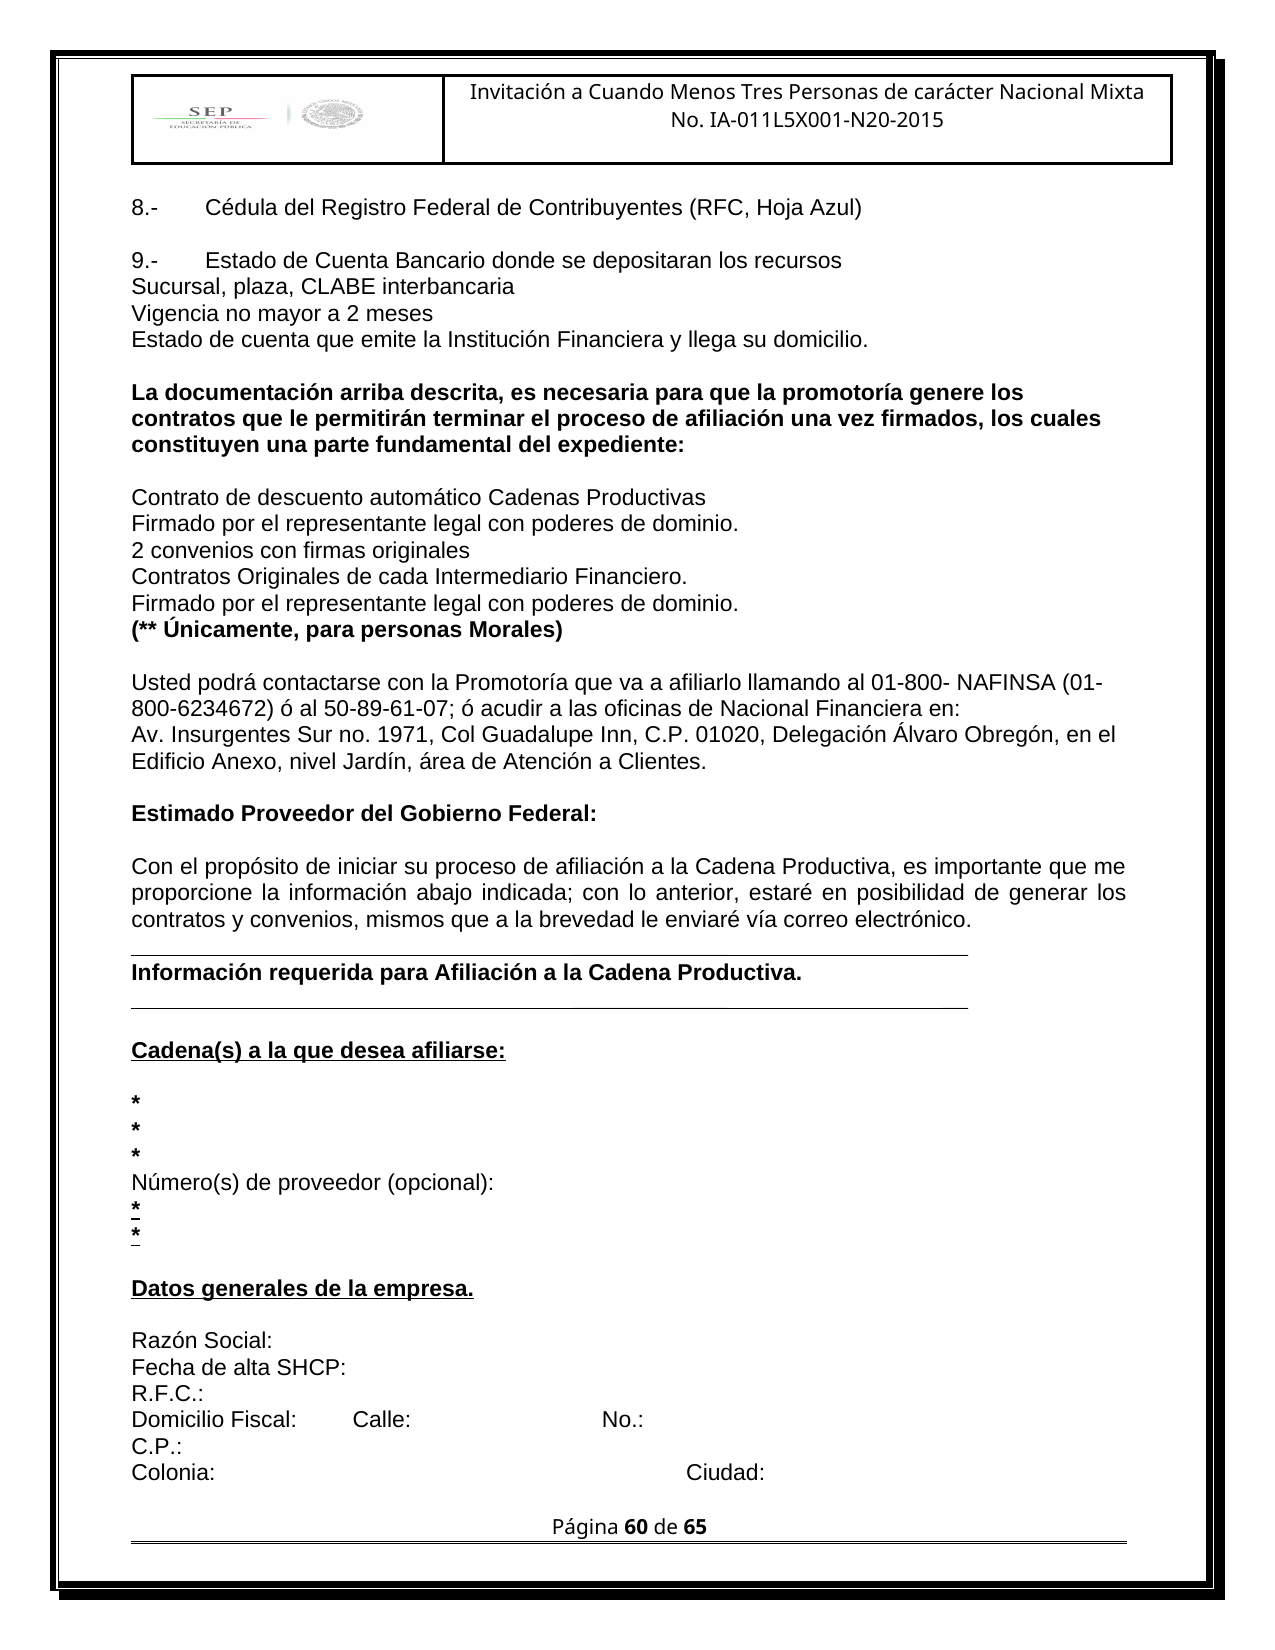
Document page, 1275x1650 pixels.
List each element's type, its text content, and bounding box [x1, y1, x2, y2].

text ____________ __ [131, 932, 1127, 958]
text Estimado Proveedor del Gobierno Federal: [131, 800, 1127, 827]
text * [131, 1222, 1127, 1248]
text ____________ __ [131, 985, 1127, 1011]
text Estado de cuenta que emite la Institución Financiera y llega su domicilio. [131, 326, 1127, 352]
text La documentación arriba descrita, es necesaria para que la promotoría genere los contratos que le permitirán terminar el proceso de afiliación una vez firmados, los cuales constituyen una parte fundamental del expediente: [131, 379, 1127, 458]
picture [144, 78, 368, 160]
text 8.- Cédula del Registro Federal de Contribuyentes (RFC, Hoja Azul) [131, 194, 1127, 221]
text Contrato de descuento automático Cadenas Productivas [131, 484, 1127, 510]
text Usted podrá contactarse con la Promotoría que va a afiliarlo llamando al 01-800- NAFINSA (01-800-6234672) ó al 50-89-61-07; ó acudir a las oficinas de Nacional Financiera en: [131, 668, 1127, 721]
text (** Únicamente, para personas Morales) [131, 616, 1127, 642]
text Razón Social: [131, 1327, 1127, 1354]
text 9.- Estado de Cuenta Bancario donde se depositaran los recursos [131, 247, 1127, 273]
text Firmado por el representante legal con poderes de dominio. [131, 510, 1127, 537]
text C.P.: [131, 1433, 1127, 1459]
text Colonia: Ciudad: [131, 1459, 1127, 1486]
text Firmado por el representante legal con poderes de dominio. [131, 589, 1127, 616]
text R.F.C.: [131, 1380, 1127, 1406]
text Fecha de alta SHCP: [131, 1354, 1127, 1380]
text Número(s) de proveedor (opcional): [131, 1169, 1127, 1196]
text Av. Insurgentes Sur no. 1971, Col Guadalupe Inn, C.P. 01020, Delegación Álvaro Obregón, en el Edificio Anexo, nivel Jardín, área de Atención a Clientes. [131, 721, 1127, 774]
text 2 convenios con firmas originales [131, 537, 1127, 563]
text Contratos Originales de cada Intermediario Financiero. [131, 563, 1127, 589]
text * [131, 1090, 1127, 1117]
text Domicilio Fiscal: Calle: No.: [131, 1406, 1127, 1433]
text Cadena(s) a la que desea afiliarse: [131, 1037, 1127, 1064]
text Sucursal, plaza, CLABE interbancaria [131, 273, 1127, 299]
text * [131, 1117, 1127, 1143]
text Con el propósito de iniciar su proceso de afiliación a la Cadena Productiva, es importante que me proporcione la información abajo indicada; con lo anterior, estaré en posibilidad de generar los contratos y convenios, mismos que a la brevedad le enviaré vía correo electrónico. [131, 853, 1127, 932]
text Información requerida para Afiliación a la Cadena Productiva. [131, 958, 1127, 985]
text * [131, 1196, 1127, 1222]
text * [131, 1143, 1127, 1169]
text Vigencia no mayor a 2 meses [131, 299, 1127, 326]
text Datos generales de la empresa. [131, 1275, 1127, 1301]
